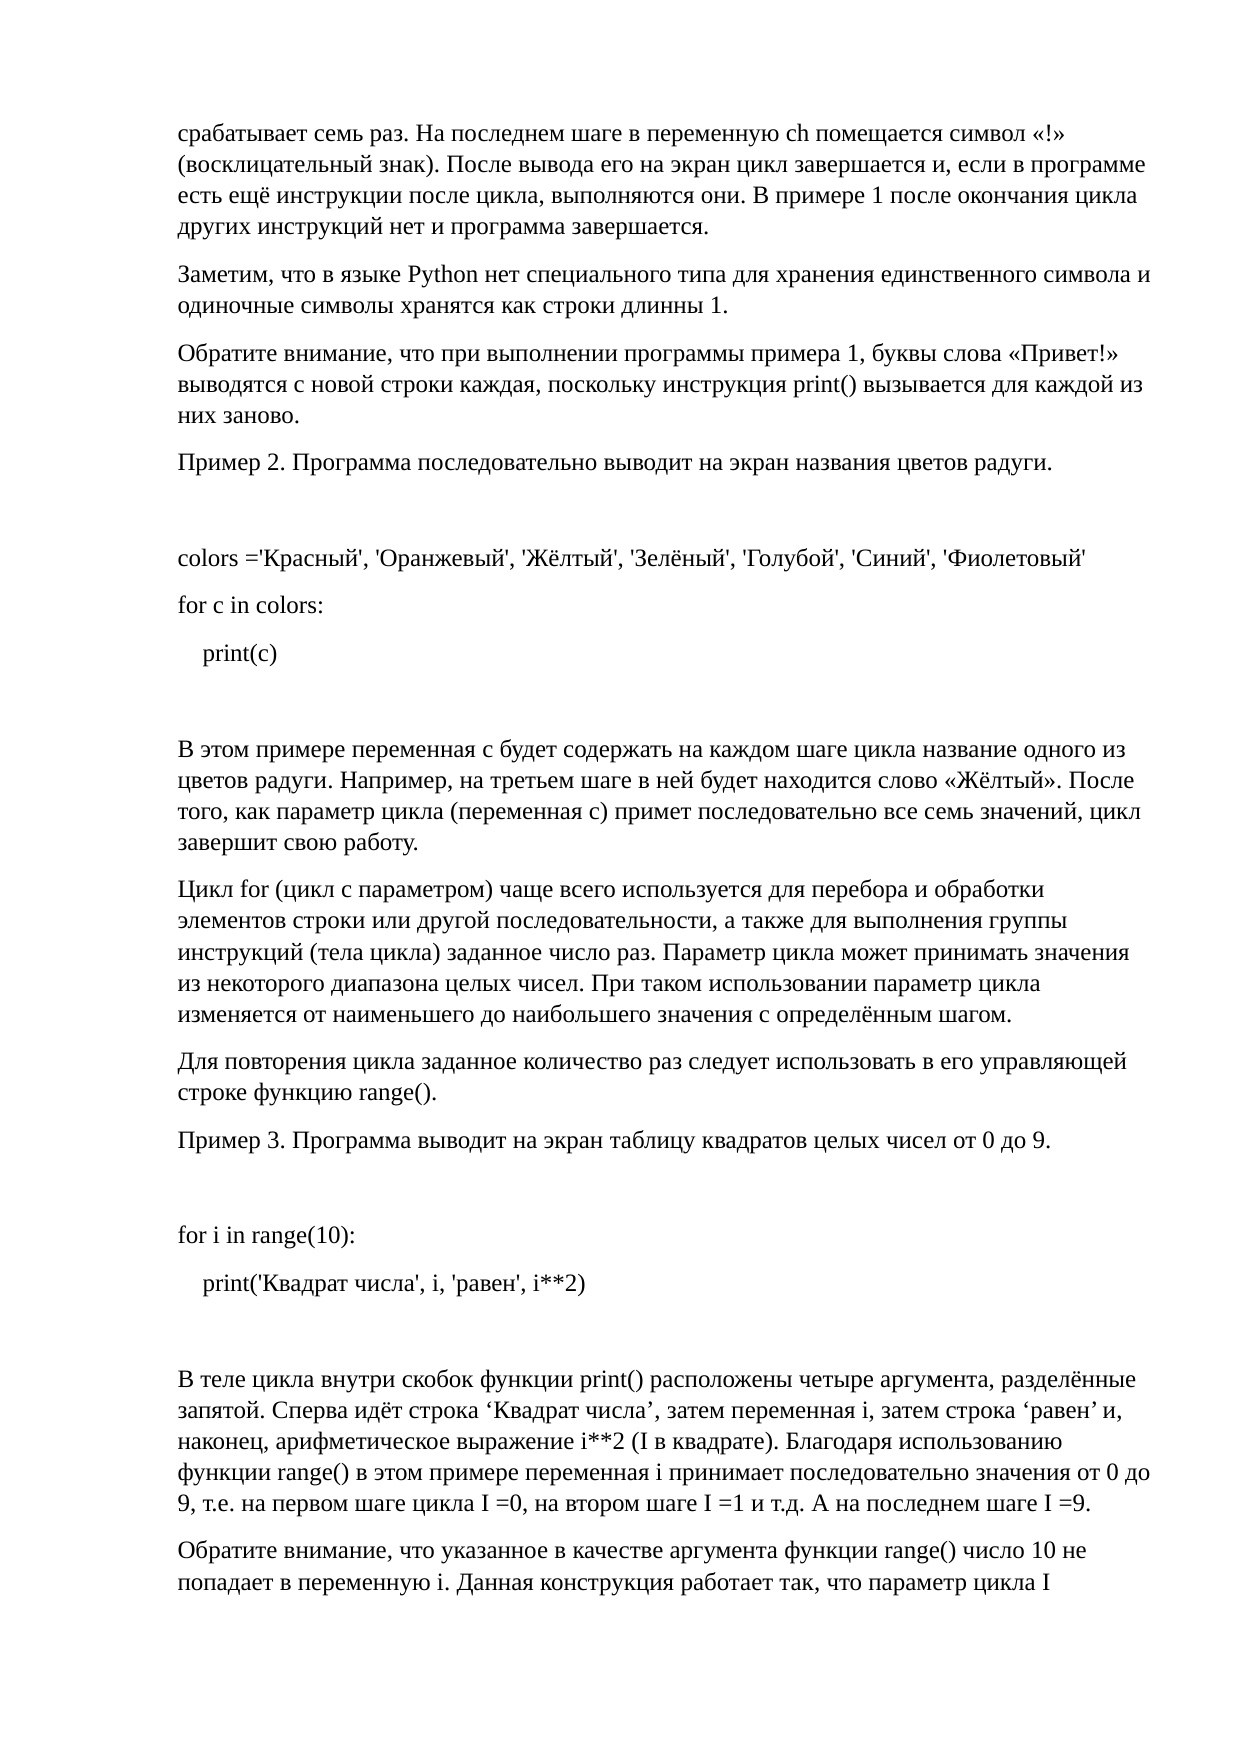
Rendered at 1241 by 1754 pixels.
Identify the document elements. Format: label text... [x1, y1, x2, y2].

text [177, 1536, 1152, 1595]
text colors ='Красный', 'Оранжевый', 'Жёлтый', 'Зелёный', 'Голубой', 'Синий', 'Фиолетовый' [177, 543, 1152, 572]
text print('Квадрат числа', i, 'равен', i**2) [177, 1268, 1152, 1297]
text Пример 2. Программа последовательно выводит на экран названия цветов радуги. [177, 447, 1152, 476]
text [177, 118, 1152, 240]
text Для повторения цикла заданное количество раз следует использовать в его управляющей строке функцию range(). [177, 1046, 1152, 1106]
text В теле цикла внутри скобок функции print() расположены четыре аргумента, разделённые запятой. Сперва идёт строка ‘Квадрат числа’, затем переменная i, затем строка ‘равен’ и, наконец, арифметическое выражение i**2 (I в квадрате). Благодаря использованию функции range() в этом примере переменная i принимает последовательно значения от 0 до 9, т.е. на первом шаге цикла I =0, на втором шаге I =1 и т.д. А на последнем шаге I =9. [177, 1364, 1152, 1517]
text В этом примере переменная c будет содержать на каждом шаге цикла название одного из цветов радуги. Например, на третьем шаге в ней будет находится слово «Жёлтый». После того, как параметр цикла (переменная c) примет последовательно все семь значений, цикл завершит свою работу. [177, 734, 1152, 856]
text Заметим, что в языке Python нет специального типа для хранения единственного символа и одиночные символы хранятся как строки длинны 1. [177, 259, 1152, 319]
text for i in range(10): [177, 1221, 1152, 1249]
text for c in colors: [177, 591, 1152, 619]
text Обратите внимание, что при выполнении программы примера 1, буквы слова «Привет!» выводятся с новой строки каждая, поскольку инструкция print() вызывается для каждой из них заново. [177, 338, 1152, 428]
text Пример 3. Программа выводит на экран таблицу квадратов целых чисел от 0 до 9. [177, 1125, 1152, 1154]
text print(c) [177, 638, 1152, 667]
text Цикл for (цикл с параметром) чаще всего используется для перебора и обработки элементов строки или другой последовательности, а также для выполнения группы инструкций (тела цикла) заданное число раз. Параметр цикла может принимать значения из некоторого диапазона целых чисел. При таком использовании параметр цикла изменяется от наименьшего до наибольшего значения с определённым шагом. [177, 874, 1152, 1027]
